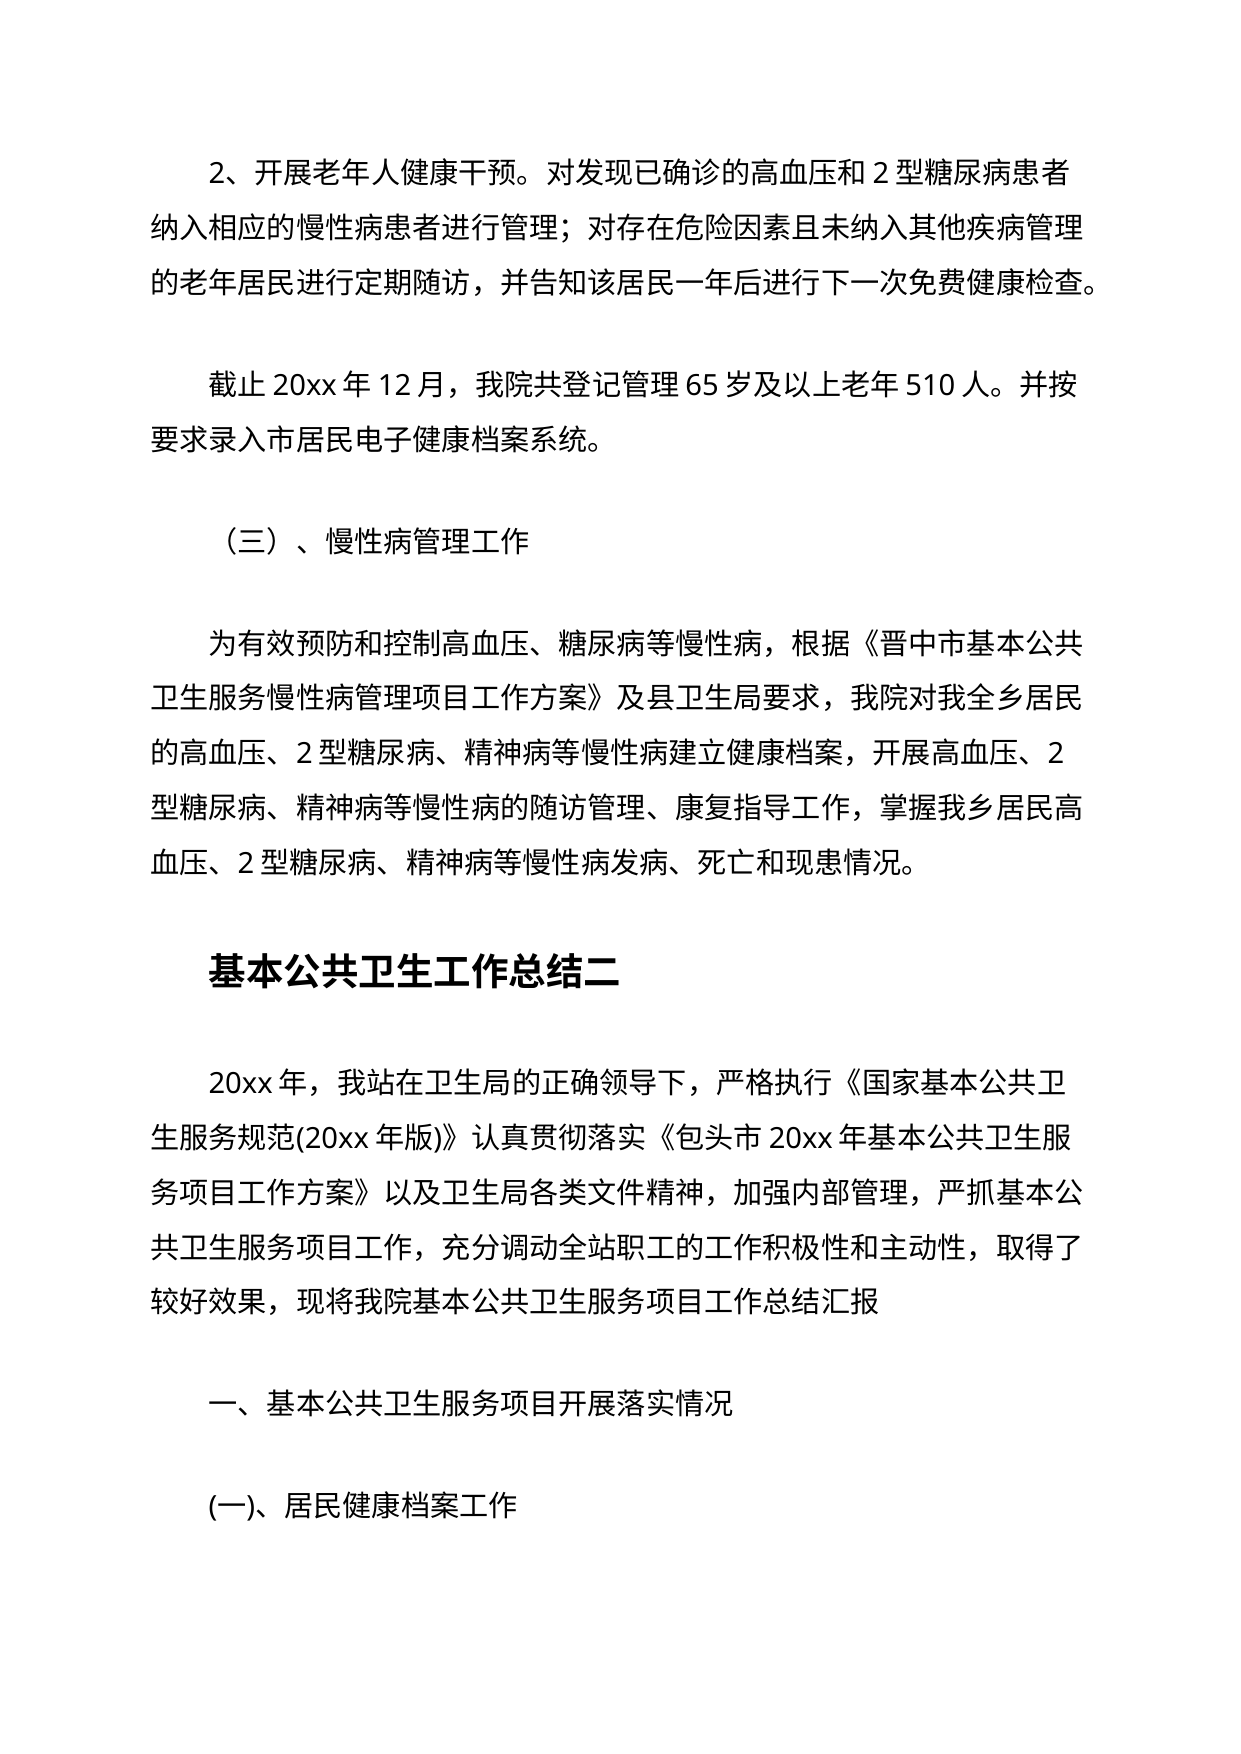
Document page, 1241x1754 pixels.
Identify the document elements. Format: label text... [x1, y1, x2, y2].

text 20xx年，我站在卫生局的正确领导下，严格执行《国家基本公共卫生服务规范(20xx年版)》认真贯彻落实《包头市20xx年基本公共卫生服务项目工作方案》以及卫生局各类文件精神，加强内部管理，严抓基本公共卫生服务项目工作，充分调动全站职工的工作积极性和主动性，取得了较好效果，现将我院基本公共卫生服务项目工作总结汇报 [150, 1059, 1090, 1321]
text 2、开展老年人健康干预。对发现已确诊的高血压和2型糖尿病患者纳入相应的慢性病患者进行管理；对存在危险因素且未纳入其他疾病管理的老年居民进行定期随访，并告知该居民一年后进行下一次免费健康检查。 [150, 150, 1090, 302]
text 为有效预防和控制高血压、糖尿病等慢性病，根据《晋中市基本公共卫生服务慢性病管理项目工作方案》及县卫生局要求，我院对我全乡居民的高血压、2型糖尿病、精神病等慢性病建立健康档案，开展高血压、2型糖尿病、精神病等慢性病的随访管理、康复指导工作，掌握我乡居民高血压、2型糖尿病、精神病等慢性病发病、死亡和现患情况。 [150, 620, 1090, 882]
text 一、基本公共卫生服务项目开展落实情况 [150, 1381, 1090, 1423]
text 基本公共卫生工作总结二 [150, 942, 1090, 996]
text 截止20xx年12月，我院共登记管理65岁及以上老年510人。并按要求录入市居民电子健康档案系统。 [150, 362, 1090, 459]
text (一)、居民健康档案工作 [150, 1483, 1090, 1525]
text （三）、慢性病管理工作 [150, 518, 1090, 561]
